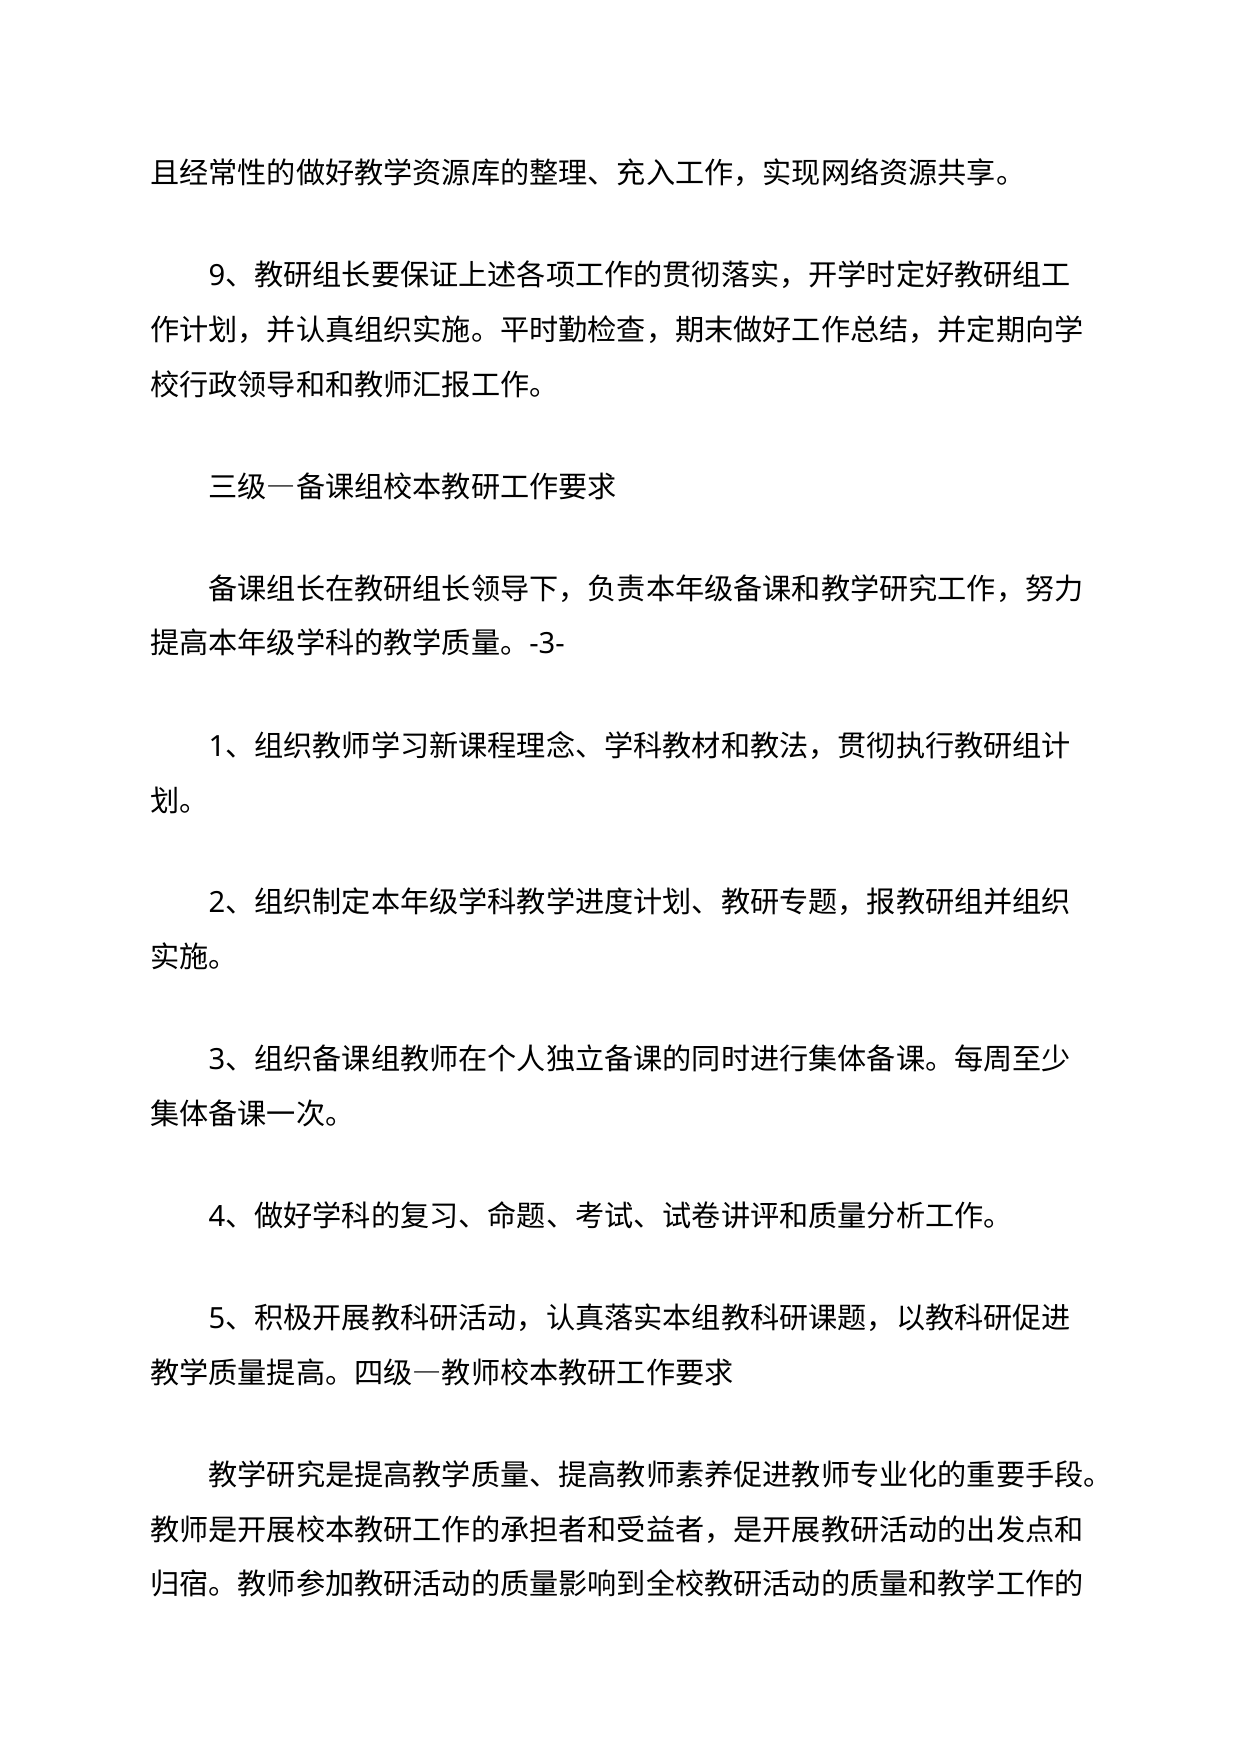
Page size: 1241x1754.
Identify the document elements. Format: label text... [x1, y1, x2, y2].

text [150, 1451, 1090, 1603]
text 4、做好学科的复习、命题、考试、试卷讲评和质量分析工作。 [150, 1192, 1090, 1235]
text 备课组长在教研组长领导下，负责本年级备课和教学研究工作，努力提高本年级学科的教学质量。-3- [150, 565, 1090, 662]
text 5、积极开展教科研活动，认真落实本组教科研课题，以教科研促进教学质量提高。四级—教师校本教研工作要求 [150, 1294, 1090, 1392]
text 1、组织教师学习新课程理念、学科教材和教法，贯彻执行教研组计划。 [150, 722, 1090, 819]
text 三级—备课组校本教研工作要求 [150, 463, 1090, 506]
text 3、组织备课组教师在个人独立备课的同时进行集体备课。每周至少集体备课一次。 [150, 1036, 1090, 1133]
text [150, 150, 1090, 192]
text 9、教研组长要保证上述各项工作的贯彻落实，开学时定好教研组工作计划，并认真组织实施。平时勤检查，期末做好工作总结，并定期向学校行政领导和和教师汇报工作。 [150, 252, 1090, 404]
text 2、组织制定本年级学科教学进度计划、教研专题，报教研组并组织实施。 [150, 879, 1090, 976]
